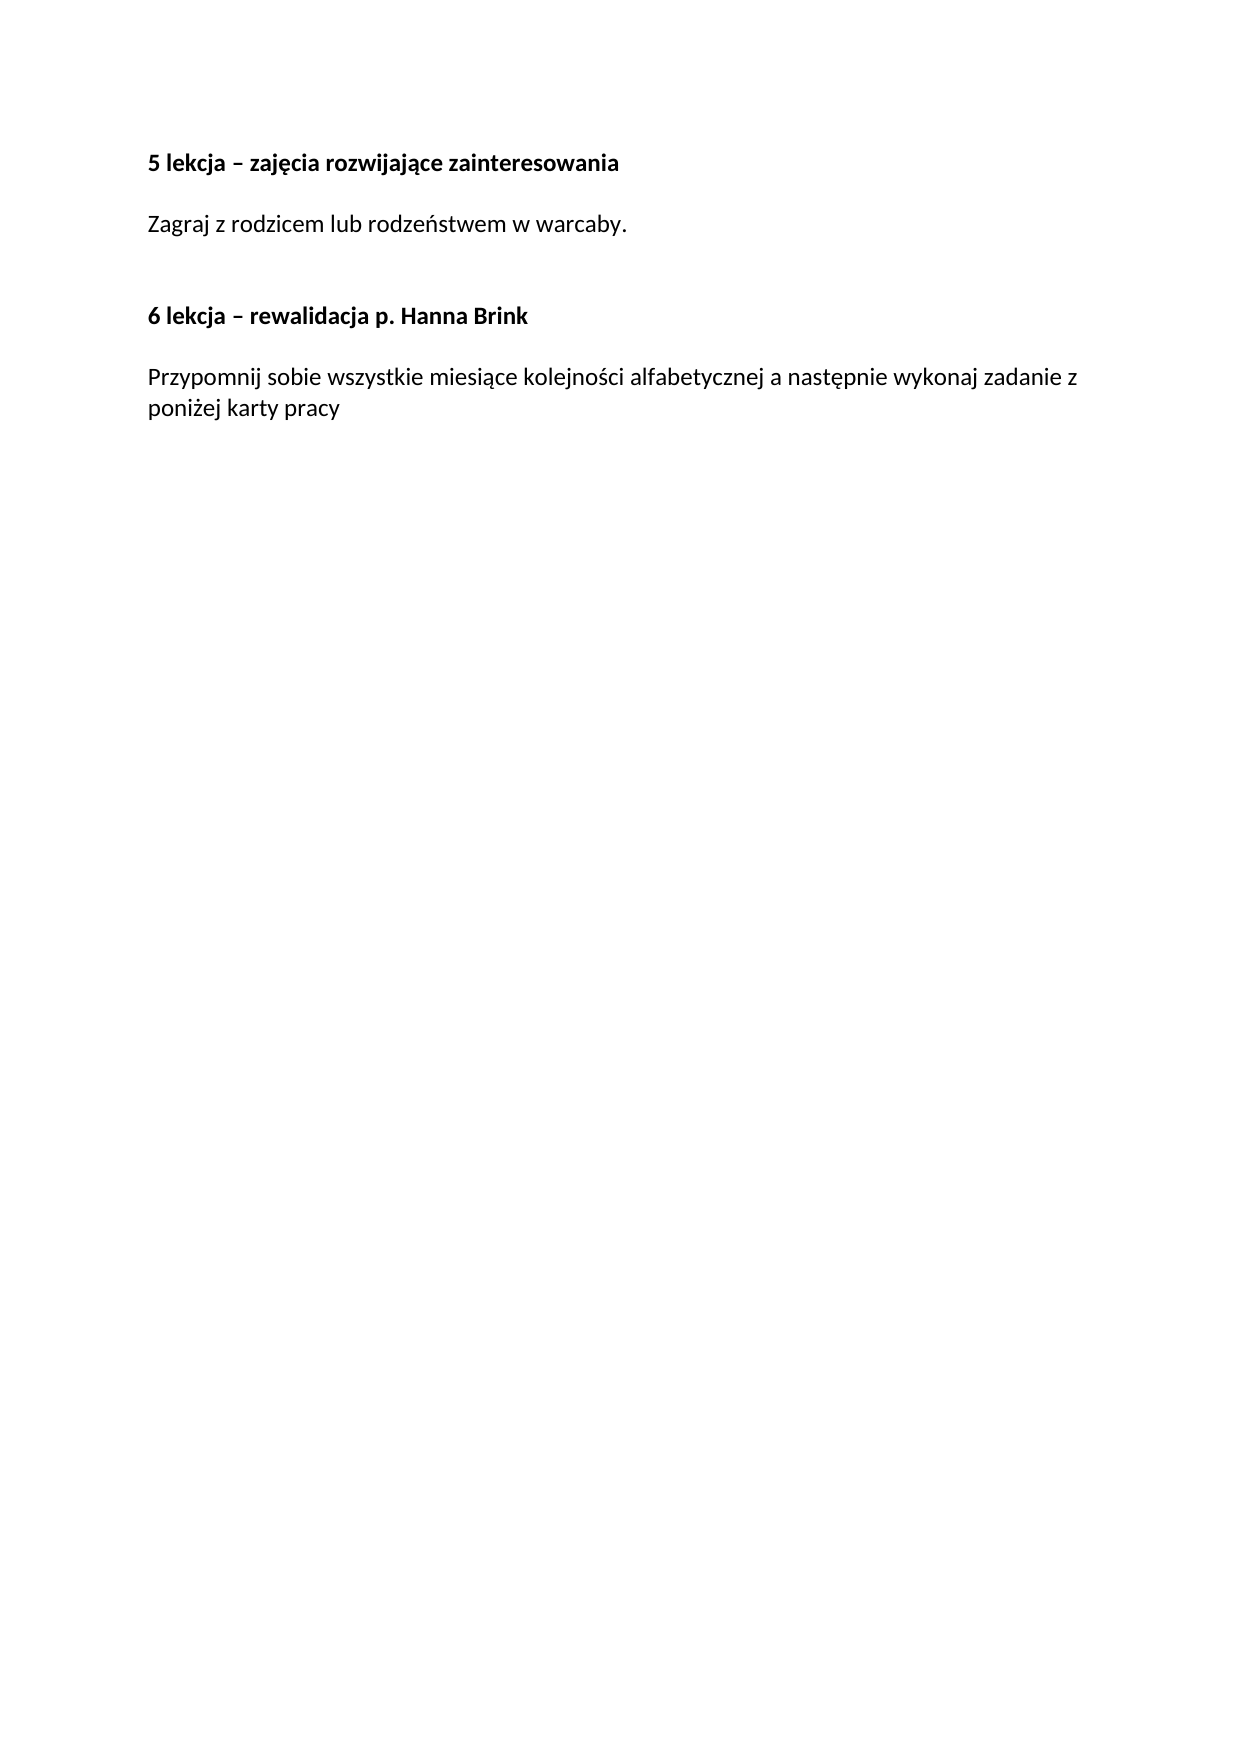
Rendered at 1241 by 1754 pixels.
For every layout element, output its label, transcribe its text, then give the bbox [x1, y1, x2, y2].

text Zagraj z rodzicem lub rodzeństwem w warcaby. [148, 209, 1093, 239]
text Przypomnij sobie wszystkie miesiące kolejności alfabetycznej a następnie wykonaj zadanie z poniżej karty pracy [148, 361, 1093, 422]
text 6 lekcja – rewalidacja p. Hanna Brink [148, 300, 1093, 331]
text 5 lekcja – zajęcia rozwijające zainteresowania [148, 148, 1093, 178]
